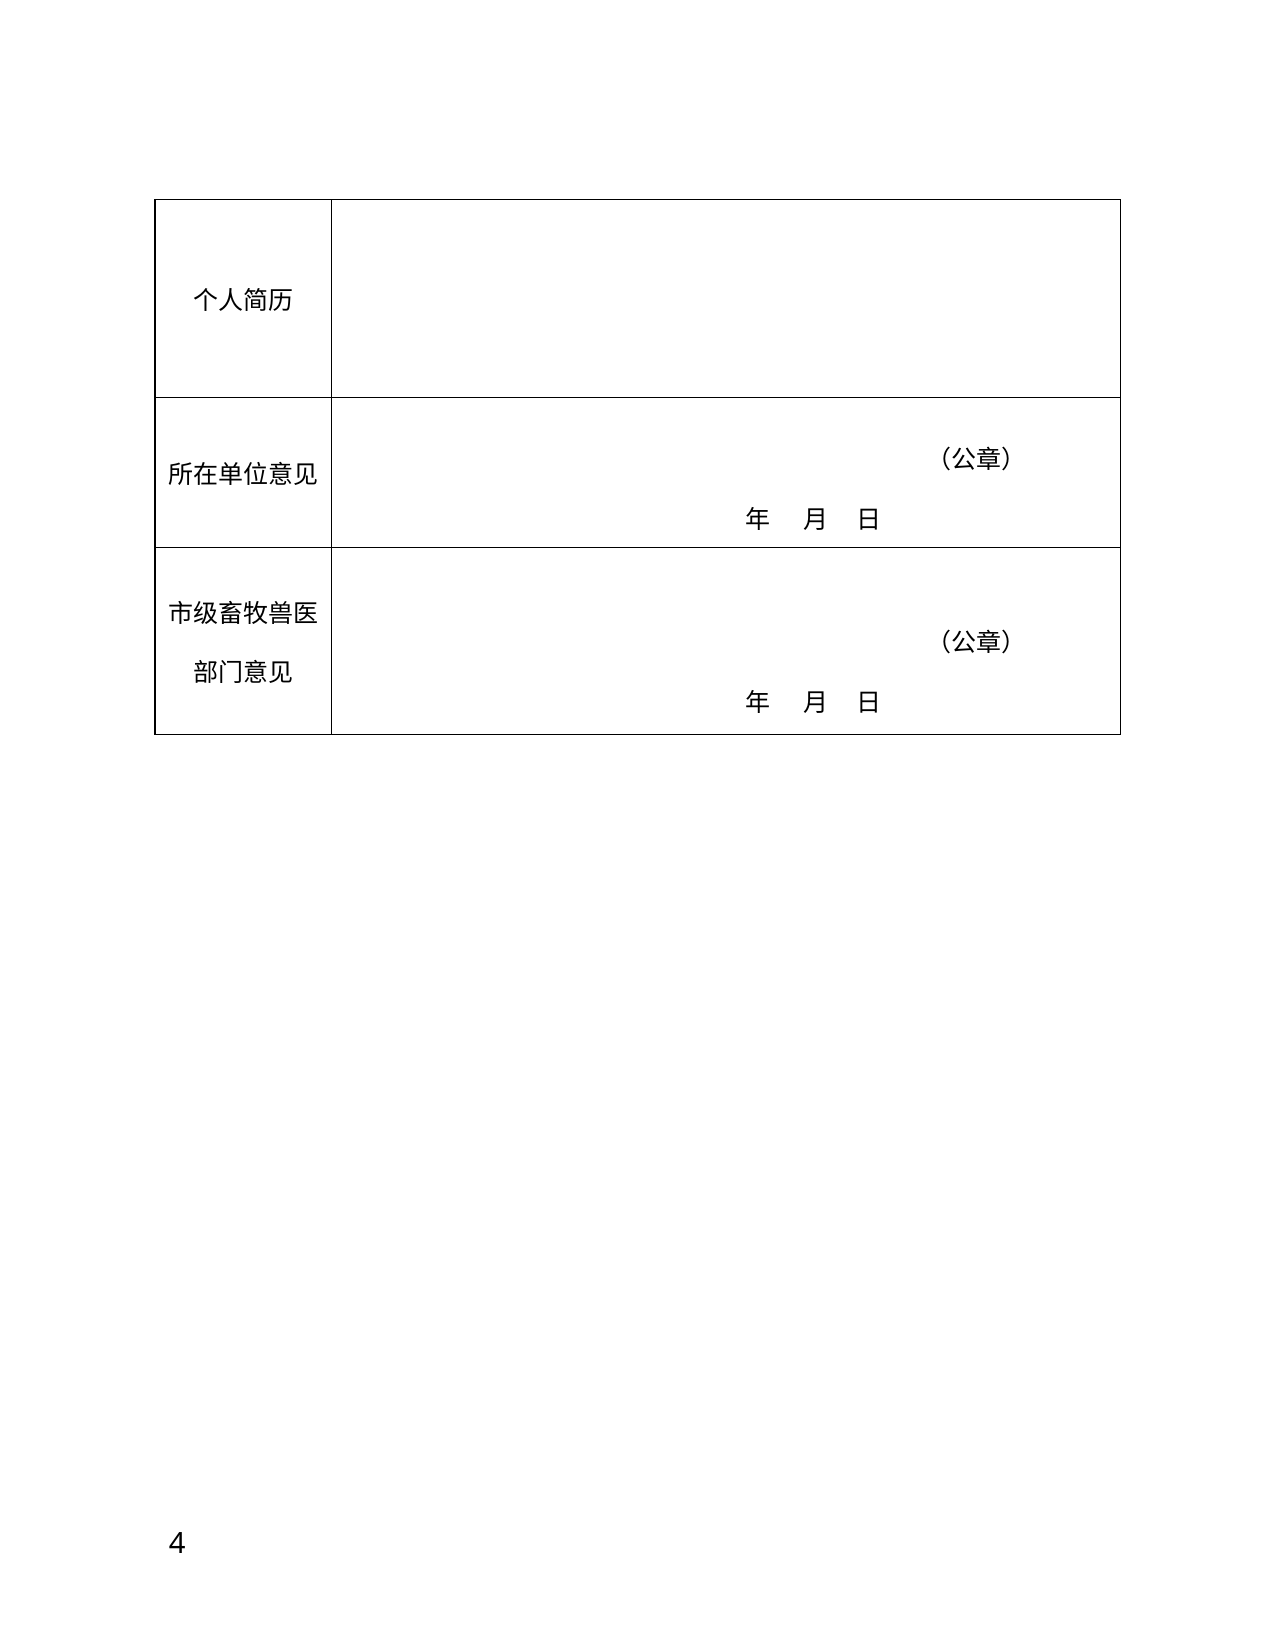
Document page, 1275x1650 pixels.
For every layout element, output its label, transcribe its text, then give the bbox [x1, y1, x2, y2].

table_cell [332, 200, 1120, 397]
table_cell 市级畜牧兽医 部门意见 [156, 548, 331, 734]
table_cell （公章） 年 月 日 [332, 398, 1120, 547]
table_cell 所在单位意见 [156, 398, 331, 547]
table_cell （公章） 年 月 日 [332, 548, 1120, 734]
table_cell 个人简历 [156, 200, 331, 397]
